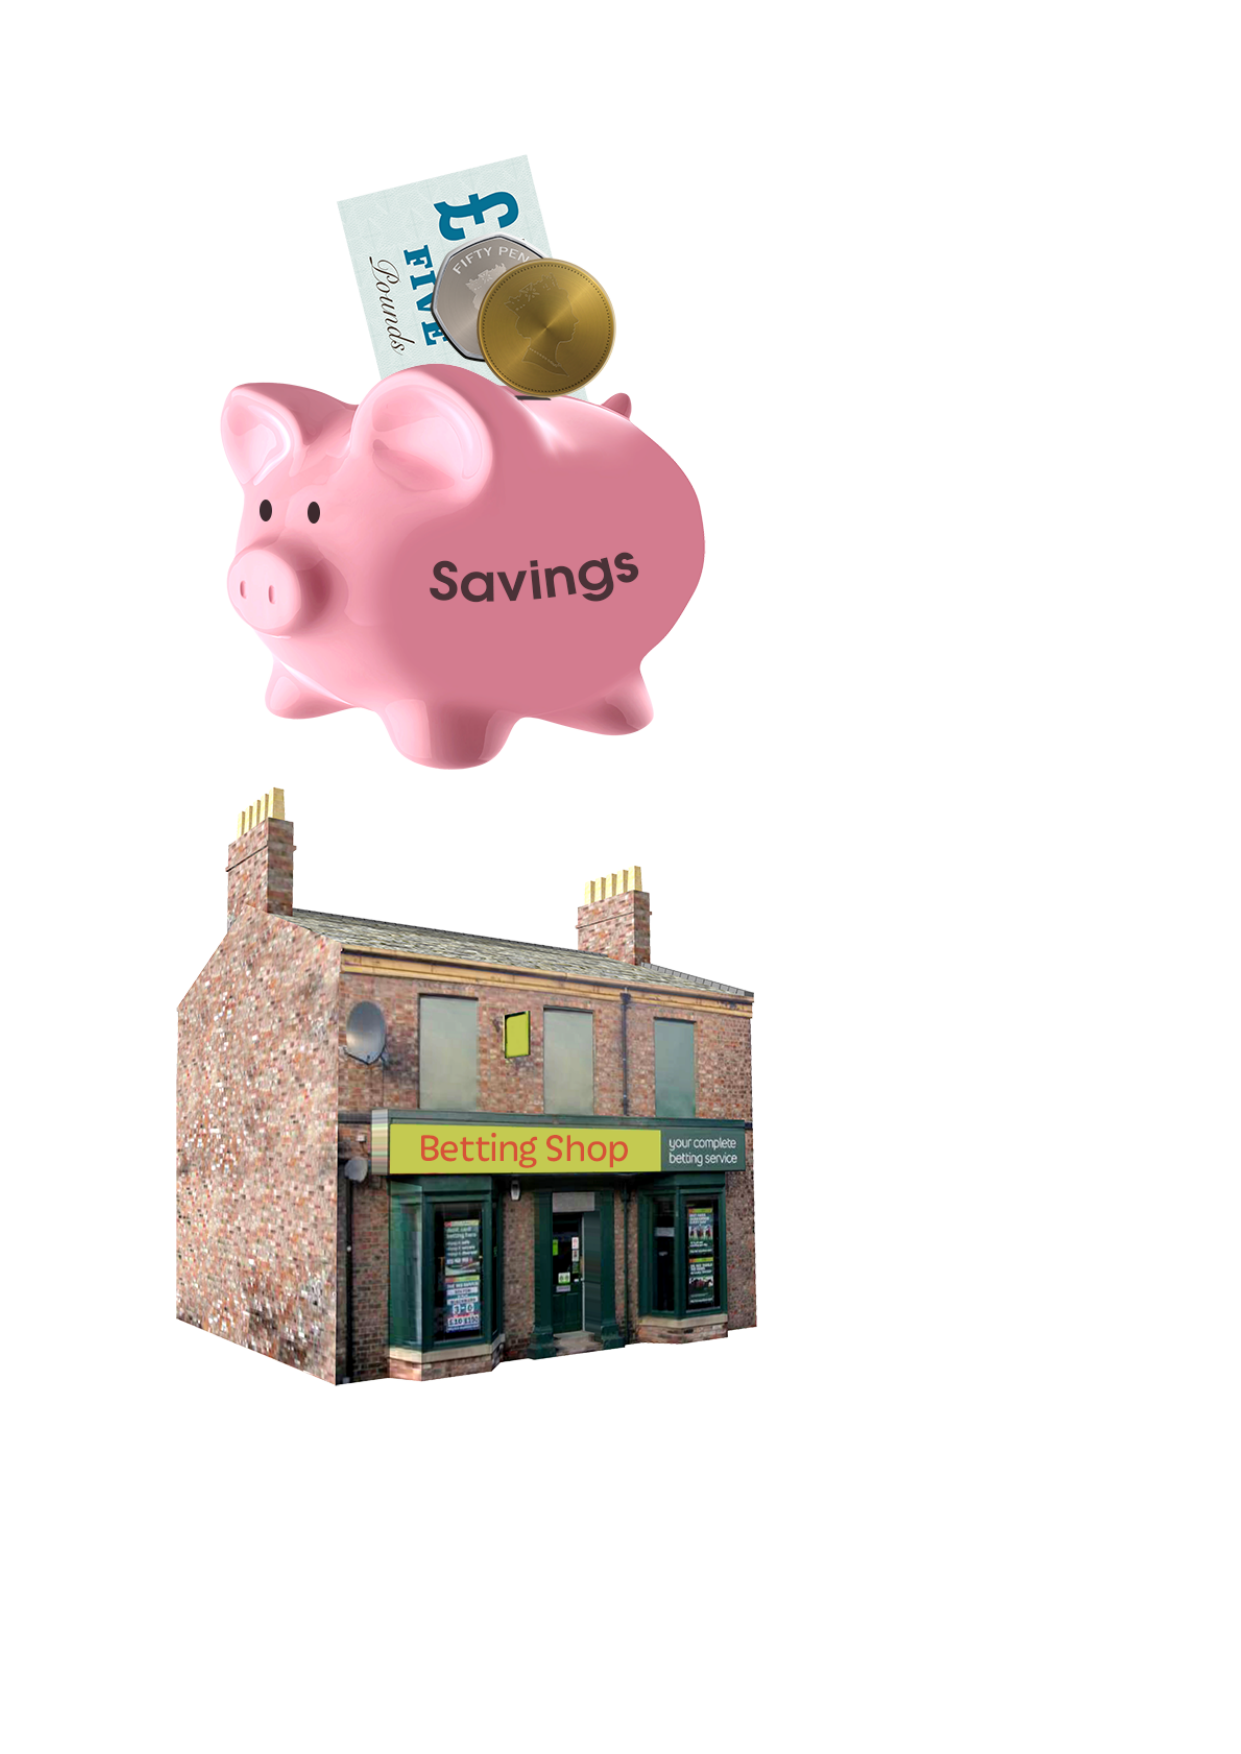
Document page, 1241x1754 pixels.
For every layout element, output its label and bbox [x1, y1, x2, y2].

picture [150, 777, 775, 1403]
picture [150, 150, 775, 775]
